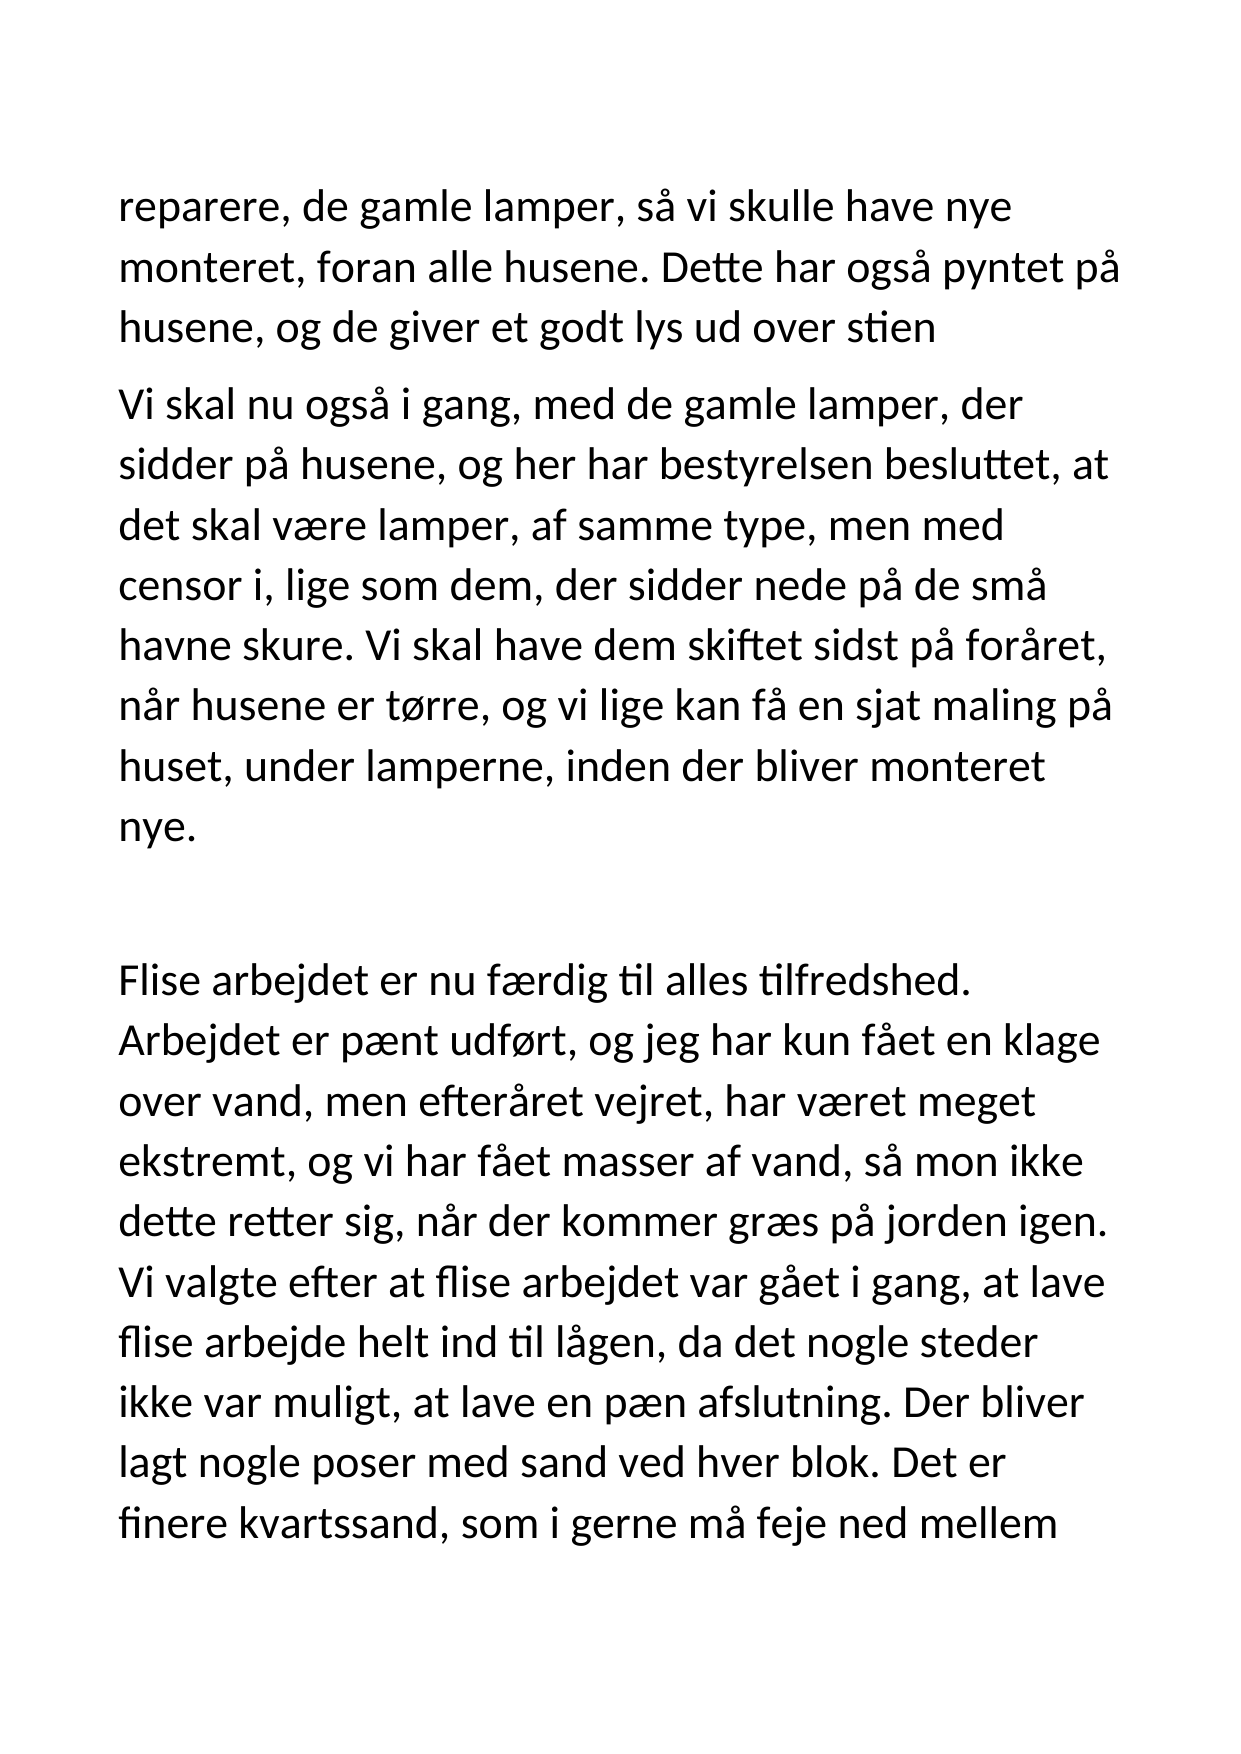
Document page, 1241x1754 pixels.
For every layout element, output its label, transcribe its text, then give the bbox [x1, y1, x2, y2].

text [118, 951, 1122, 1550]
text Vi skal nu også i gang, med de gamle lamper, der sidder på husene, og her har bestyrelsen besluttet, at det skal være lamper, af samme type, men med censor i, lige som dem, der sidder nede på de små havne skure. Vi skal have dem skiftet sidst på foråret, når husene er tørre, og vi lige kan få en sjat maling på huset, under lamperne, inden der bliver monteret nye. [118, 375, 1122, 853]
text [118, 177, 1122, 354]
